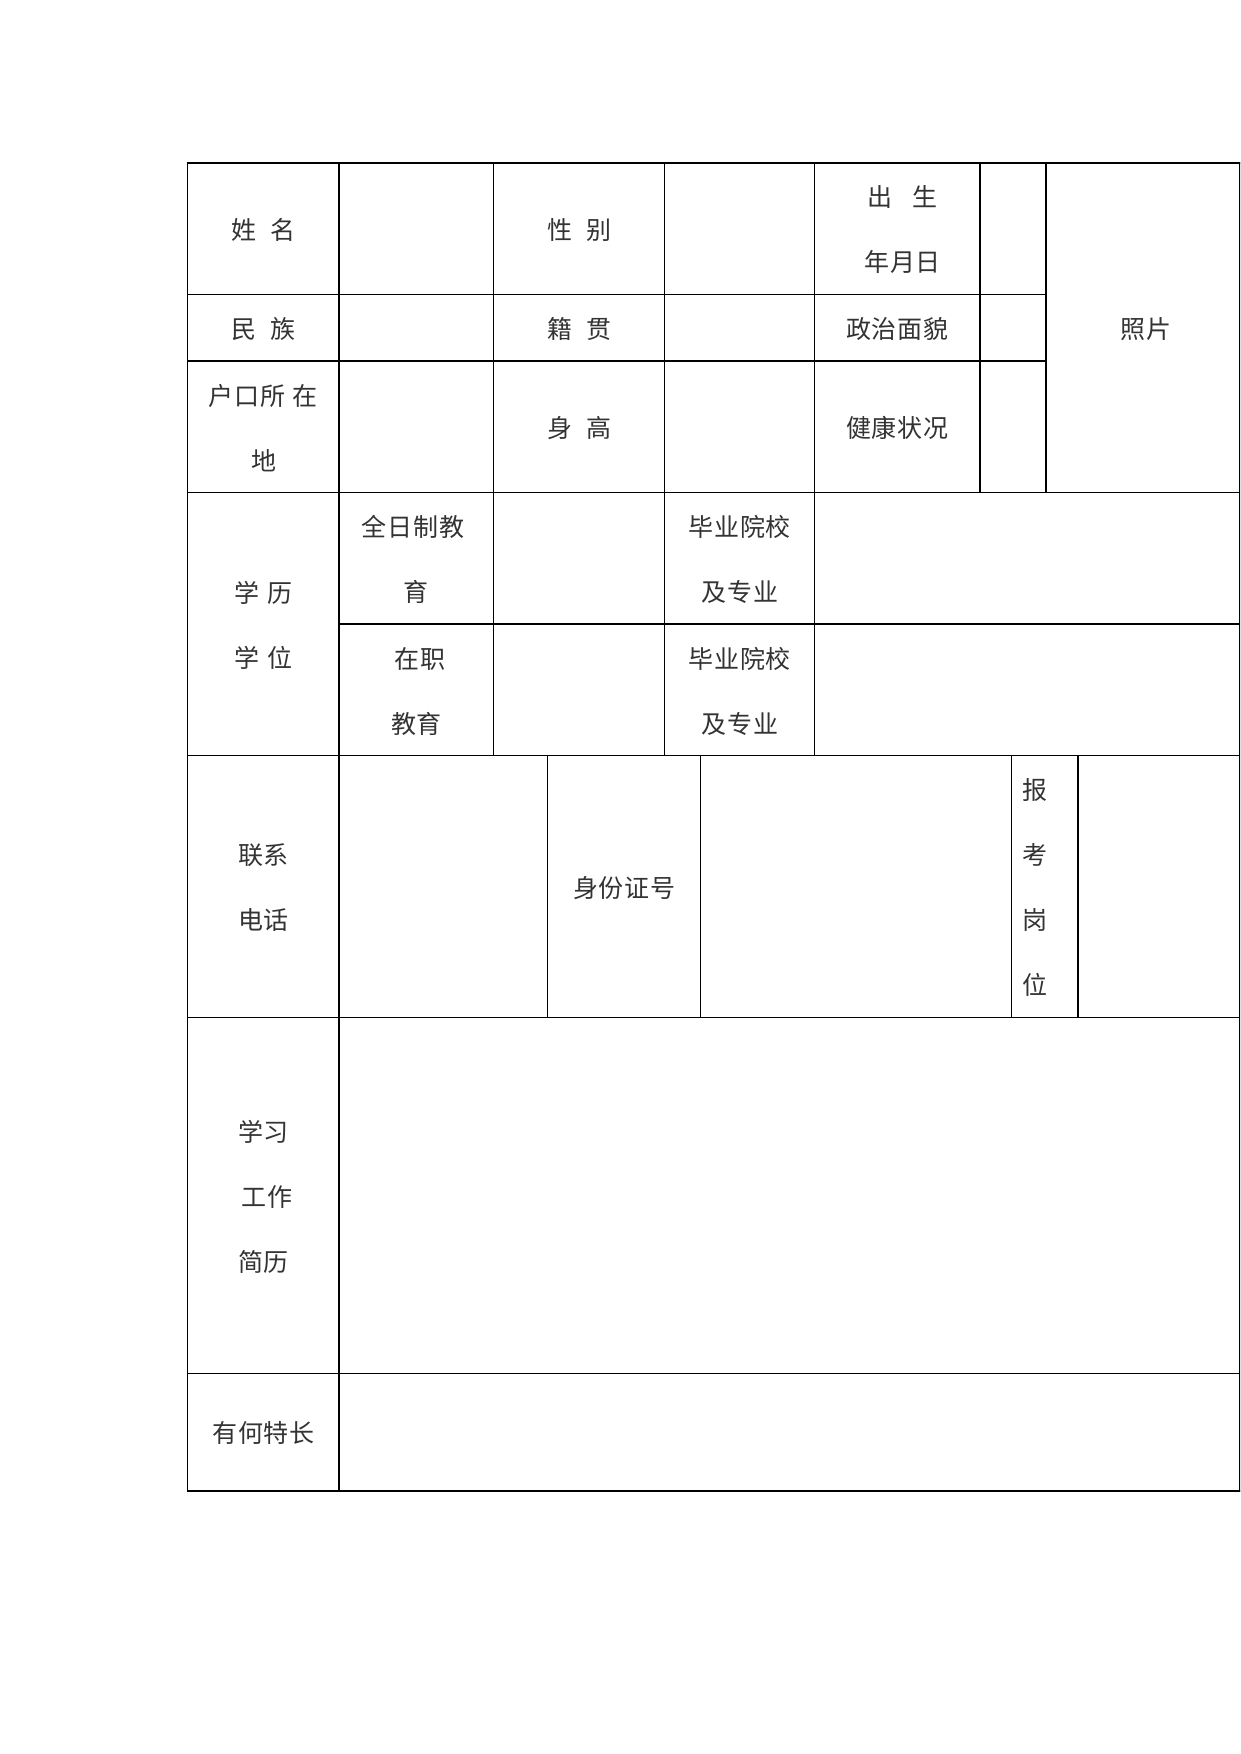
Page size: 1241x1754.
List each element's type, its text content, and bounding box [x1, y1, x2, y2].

table_header [981, 164, 1045, 293]
table_cell 学 历 学 位 [188, 493, 338, 755]
table_cell [340, 756, 547, 1016]
table_cell 在职 教育 [340, 625, 493, 755]
table_cell [815, 493, 1239, 623]
table_header 性 别 [494, 164, 664, 293]
table_cell 学习 工作 简历 [188, 1018, 338, 1373]
table_cell [981, 295, 1045, 360]
table_cell [665, 362, 814, 492]
table_cell [494, 493, 664, 623]
table_cell [981, 362, 1045, 492]
table_cell 联系 电话 [188, 756, 338, 1016]
table_cell 身份证号 [548, 756, 700, 1016]
table_cell [340, 362, 493, 492]
table_cell 健康状况 [815, 362, 979, 492]
table_cell [340, 1018, 1239, 1373]
table_cell 报考岗位 [1012, 756, 1077, 1016]
table_cell [494, 625, 664, 755]
table_cell 籍 贯 [494, 295, 664, 360]
table_cell [665, 295, 814, 360]
table_header 姓 名 [188, 164, 338, 293]
table_cell [340, 295, 493, 360]
table_cell 毕业院校及专业 [665, 625, 814, 755]
table_cell [1079, 756, 1239, 1016]
table_cell 毕业院校及专业 [665, 493, 814, 623]
table_cell 户口所 在地 [188, 362, 338, 492]
table_cell [815, 625, 1239, 755]
table_cell [340, 1374, 1239, 1490]
table_cell [701, 756, 1011, 1016]
table_cell 有何特长 [188, 1374, 338, 1490]
table_header [665, 164, 814, 293]
table_cell 民 族 [188, 295, 338, 360]
table_header 照片 [1047, 164, 1239, 492]
table_header 出 生 年月日 [815, 164, 979, 293]
table_cell 身 高 [494, 362, 664, 492]
table_header [340, 164, 493, 293]
table_cell 政治面貌 [815, 295, 979, 360]
table_cell 全日制教 育 [340, 493, 493, 623]
